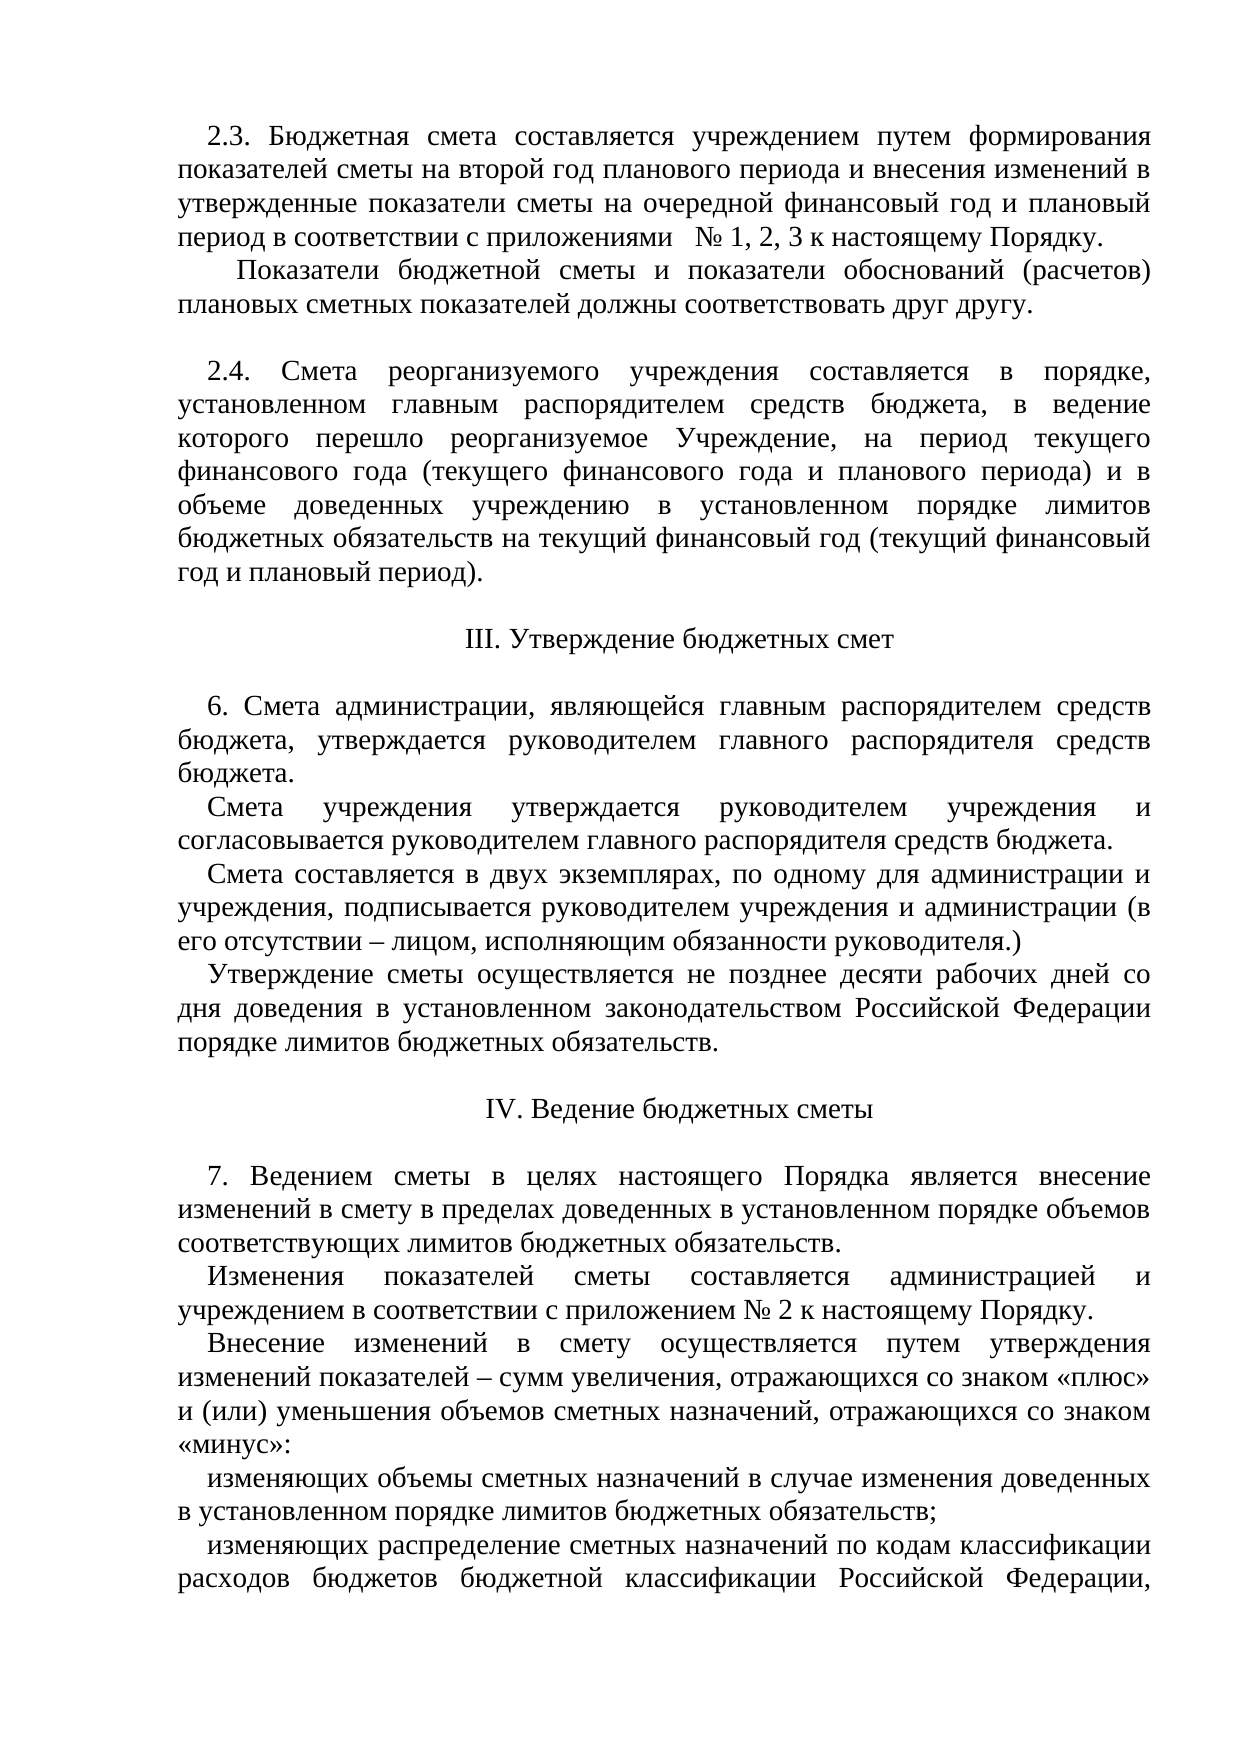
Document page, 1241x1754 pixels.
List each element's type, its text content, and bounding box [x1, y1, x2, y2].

text 6. Смета администрации, являющейся главным распорядителем средств бюджета, утверждается руководителем главного распорядителя средств бюджета. [177, 688, 1152, 789]
text Внесение изменений в смету осуществляется путем утверждения изменений показателей – сумм увеличения, отражающихся со знаком «плюс» и (или) уменьшения объемов сметных назначений, отражающихся со знаком «минус»: [177, 1326, 1152, 1460]
text изменяющих объемы сметных назначений в случае изменения доведенных в установленном порядке лимитов бюджетных обязательств; [177, 1460, 1152, 1527]
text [177, 1527, 1152, 1594]
text 2.4. Смета реорганизуемого учреждения составляется в порядке, установленном главным распорядителем средств бюджета, в ведение которого перешло реорганизуемое Учреждение, на период текущего финансового года (текущего финансового года и планового периода) и в объеме доведенных учреждению в установленном порядке лимитов бюджетных обязательств на текущий финансовый год (текущий финансовый год и плановый период). [177, 353, 1152, 588]
text 2.3. Бюджетная смета составляется учреждением путем формирования показателей сметы на второй год планового периода и внесения изменений в утвержденные показатели сметы на очередной финансовый год и плановый период в соответствии с приложениями № 1, 2, 3 к настоящему Порядку. [177, 118, 1152, 252]
text III. Утверждение бюджетных смет [177, 621, 1152, 655]
text Смета составляется в двух экземплярах, по одному для администрации и учреждения, подписывается руководителем учреждения и администрации (в его отсутствии – лицом, исполняющим обязанности руководителя.) [177, 856, 1152, 957]
text IV. Ведение бюджетных сметы [177, 1091, 1152, 1124]
text Утверждение сметы осуществляется не позднее десяти рабочих дней со дня доведения в установленном законодательством Российской Федерации порядке лимитов бюджетных обязательств. [177, 957, 1152, 1057]
text 7. Ведением сметы в целях настоящего Порядка является внесение изменений в смету в пределах доведенных в установленном порядке объемов соответствующих лимитов бюджетных обязательств. [177, 1158, 1152, 1258]
text Изменения показателей сметы составляется администрацией и учреждением в соответствии с приложением № 2 к настоящему Порядку. [177, 1258, 1152, 1326]
text Показатели бюджетной сметы и показатели обоснований (расчетов) плановых сметных показателей должны соответствовать друг другу. [177, 252, 1152, 319]
text Смета учреждения утверждается руководителем учреждения и согласовывается руководителем главного распорядителя средств бюджета. [177, 789, 1152, 856]
